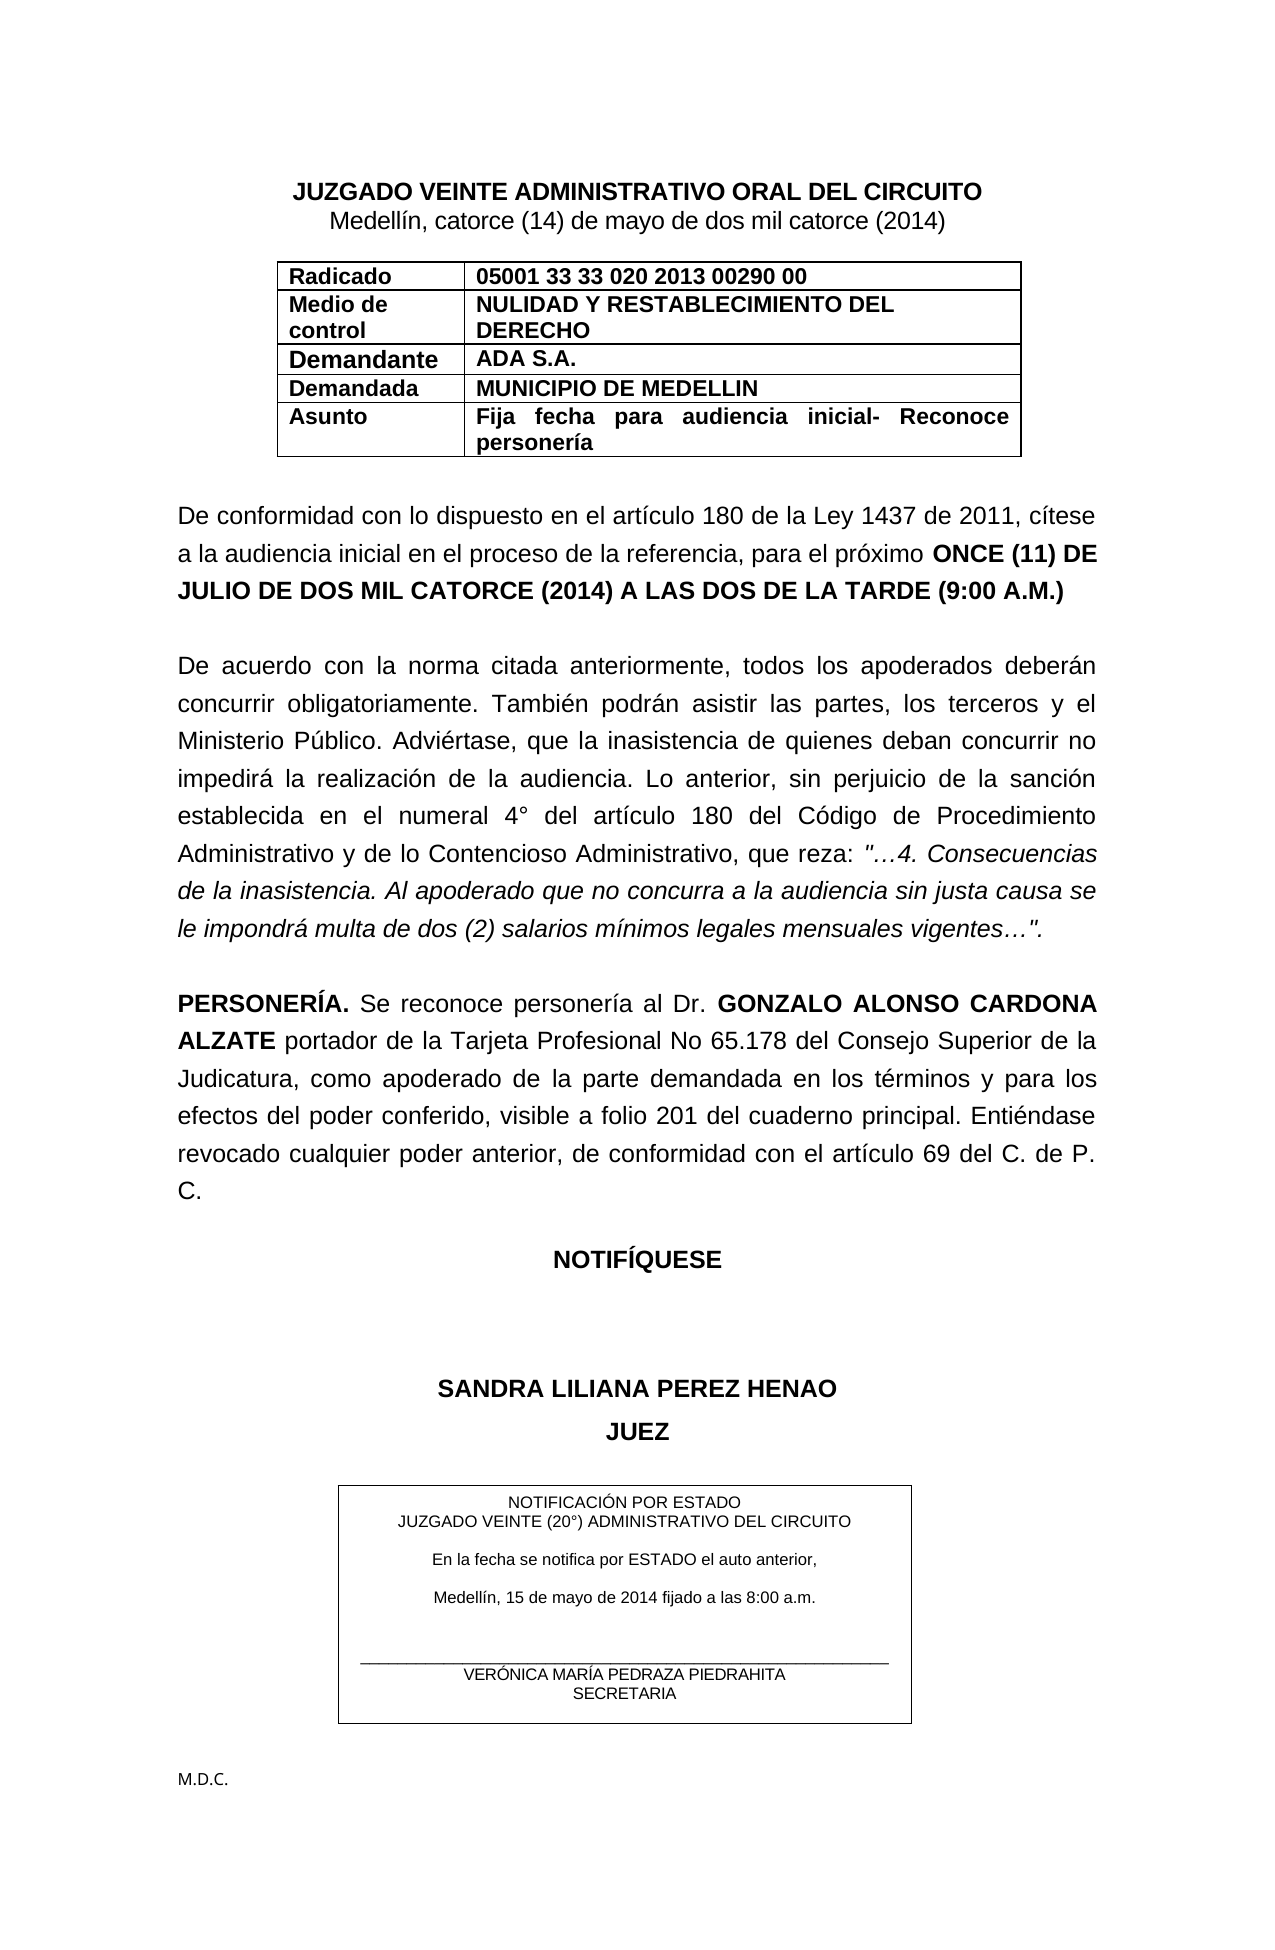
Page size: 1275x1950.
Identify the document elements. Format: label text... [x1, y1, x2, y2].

text NOTIFÍQUESE [177, 1245, 1098, 1273]
table_cell MUNICIPIO DE MEDELLIN [465, 375, 1020, 401]
table_header 05001 33 33 020 2013 00290 00 [465, 263, 1020, 289]
table_cell NULIDAD Y RESTABLECIMIENTO DEL DERECHO [465, 291, 1020, 343]
text JUZGADO VEINTE ADMINISTRATIVO ORAL DEL CIRCUITO [177, 177, 1098, 206]
table_cell Asunto [278, 403, 464, 456]
table_cell Demandada [278, 375, 464, 401]
table_cell Medio de control [278, 291, 464, 343]
text JUEZ [177, 1417, 1098, 1446]
table_cell Demandante [278, 345, 464, 373]
text M.D.C. [177, 1768, 1098, 1790]
text De conformidad con lo dispuesto en el artículo 180 de la Ley 1437 de 2011, cítese a la audiencia inicial en el proceso de la referencia, para el próximo ONCE (11) DE JULIO DE DOS MIL CATORCE (2014) A LAS DOS DE LA TARDE (9:00 A.M.) [177, 495, 1098, 607]
table_cell ADA S.A. [465, 345, 1020, 373]
table_cell Fija fecha para audiencia inicial- Reconoce personería [465, 403, 1020, 456]
table_header Radicado [278, 263, 464, 289]
text Medellín, catorce (14) de mayo de dos mil catorce (2014) [177, 206, 1098, 235]
text PERSONERÍA. Se reconoce personería al Dr. GONZALO ALONSO CARDONA ALZATE portador de la Tarjeta Profesional No 65.178 del Consejo Superior de la Judicatura, como apoderado de la parte demandada en los términos y para los efectos del poder conferido, visible a folio 201 del cuaderno principal. Entiéndase revocado cualquier poder anterior, de conformidad con el artículo 69 del C. de P. C. [177, 982, 1098, 1207]
text SANDRA LILIANA PEREZ HENAO [177, 1374, 1098, 1403]
text De acuerdo con la norma citada anteriormente, todos los apoderados deberán concurrir obligatoriamente. También podrán asistir las partes, los terceros y el Ministerio Público. Adviértase, que la inasistencia de quienes deban concurrir no impedirá la realización de la audiencia. Lo anterior, sin perjuicio de la sanción establecida en el numeral 4° del artículo 180 del Código de Procedimiento Administrativo y de lo Contencioso Administrativo, que reza: "…4. Consecuencias de la inasistencia. Al apoderado que no concurra a la audiencia sin justa causa se le impondrá multa de dos (2) salarios mínimos legales mensuales vigentes…". [177, 645, 1098, 945]
